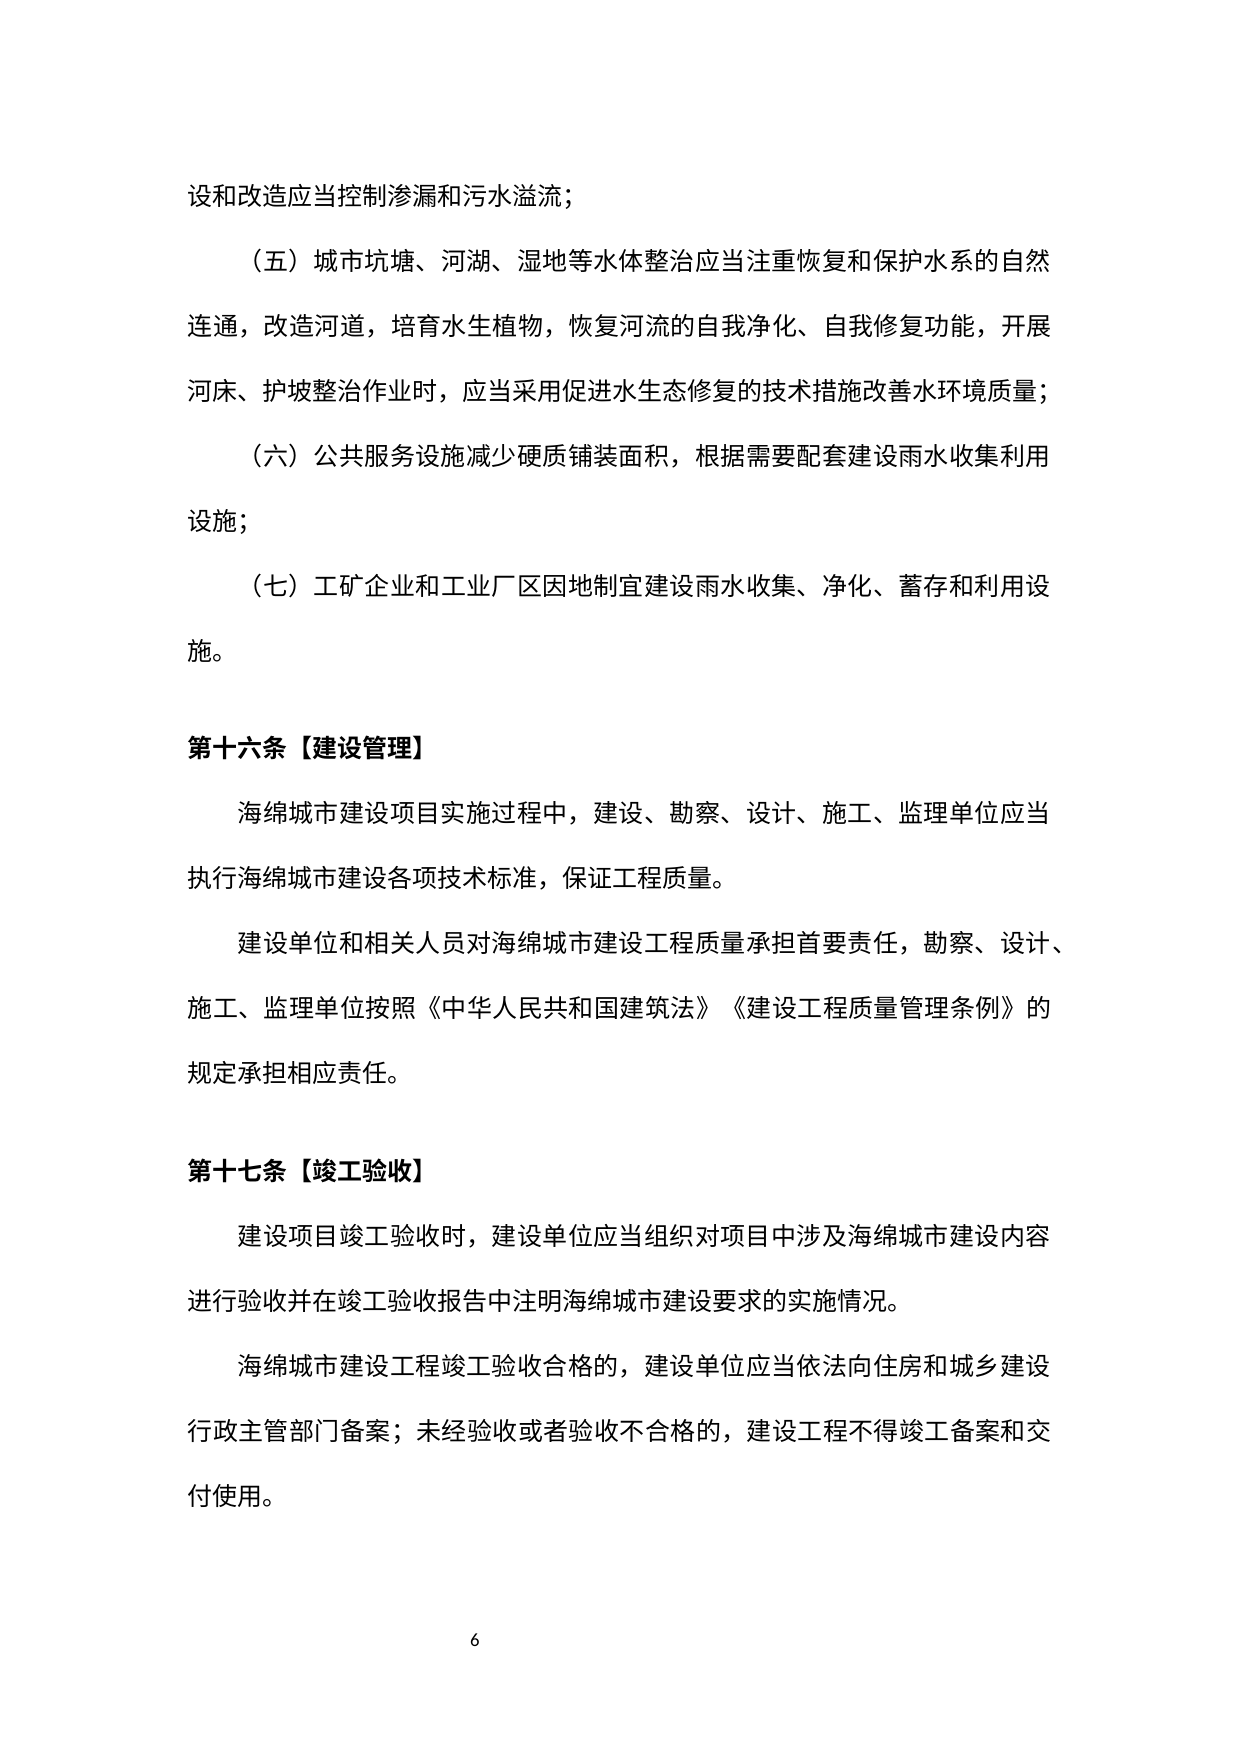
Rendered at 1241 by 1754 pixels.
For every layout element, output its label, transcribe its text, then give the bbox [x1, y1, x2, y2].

text 第十七条【竣工验收】 [187, 1137, 1053, 1202]
text 建设单位和相关人员对海绵城市建设工程质量承担首要责任，勘察、设计、施工、监理单位按照《中华人民共和国建筑法》《建设工程质量管理条例》的规定承担相应责任。 [187, 909, 1053, 1104]
text （六）公共服务设施减少硬质铺装面积，根据需要配套建设雨水收集利用设施； [187, 422, 1053, 552]
text 海绵城市建设工程竣工验收合格的，建设单位应当依法向住房和城乡建设行政主管部门备案；未经验收或者验收不合格的，建设工程不得竣工备案和交付使用。 [187, 1332, 1053, 1527]
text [187, 162, 1053, 227]
text （五）城市坑塘、河湖、湿地等水体整治应当注重恢复和保护水系的自然连通，改造河道，培育水生植物，恢复河流的自我净化、自我修复功能，开展河床、护坡整治作业时，应当采用促进水生态修复的技术措施改善水环境质量； [187, 227, 1053, 422]
text （七）工矿企业和工业厂区因地制宜建设雨水收集、净化、蓄存和利用设施。 [187, 552, 1053, 682]
text 建设项目竣工验收时，建设单位应当组织对项目中涉及海绵城市建设内容进行验收并在竣工验收报告中注明海绵城市建设要求的实施情况。 [187, 1202, 1053, 1332]
text 第十六条【建设管理】 [187, 714, 1053, 779]
text 海绵城市建设项目实施过程中，建设、勘察、设计、施工、监理单位应当执行海绵城市建设各项技术标准，保证工程质量。 [187, 779, 1053, 909]
